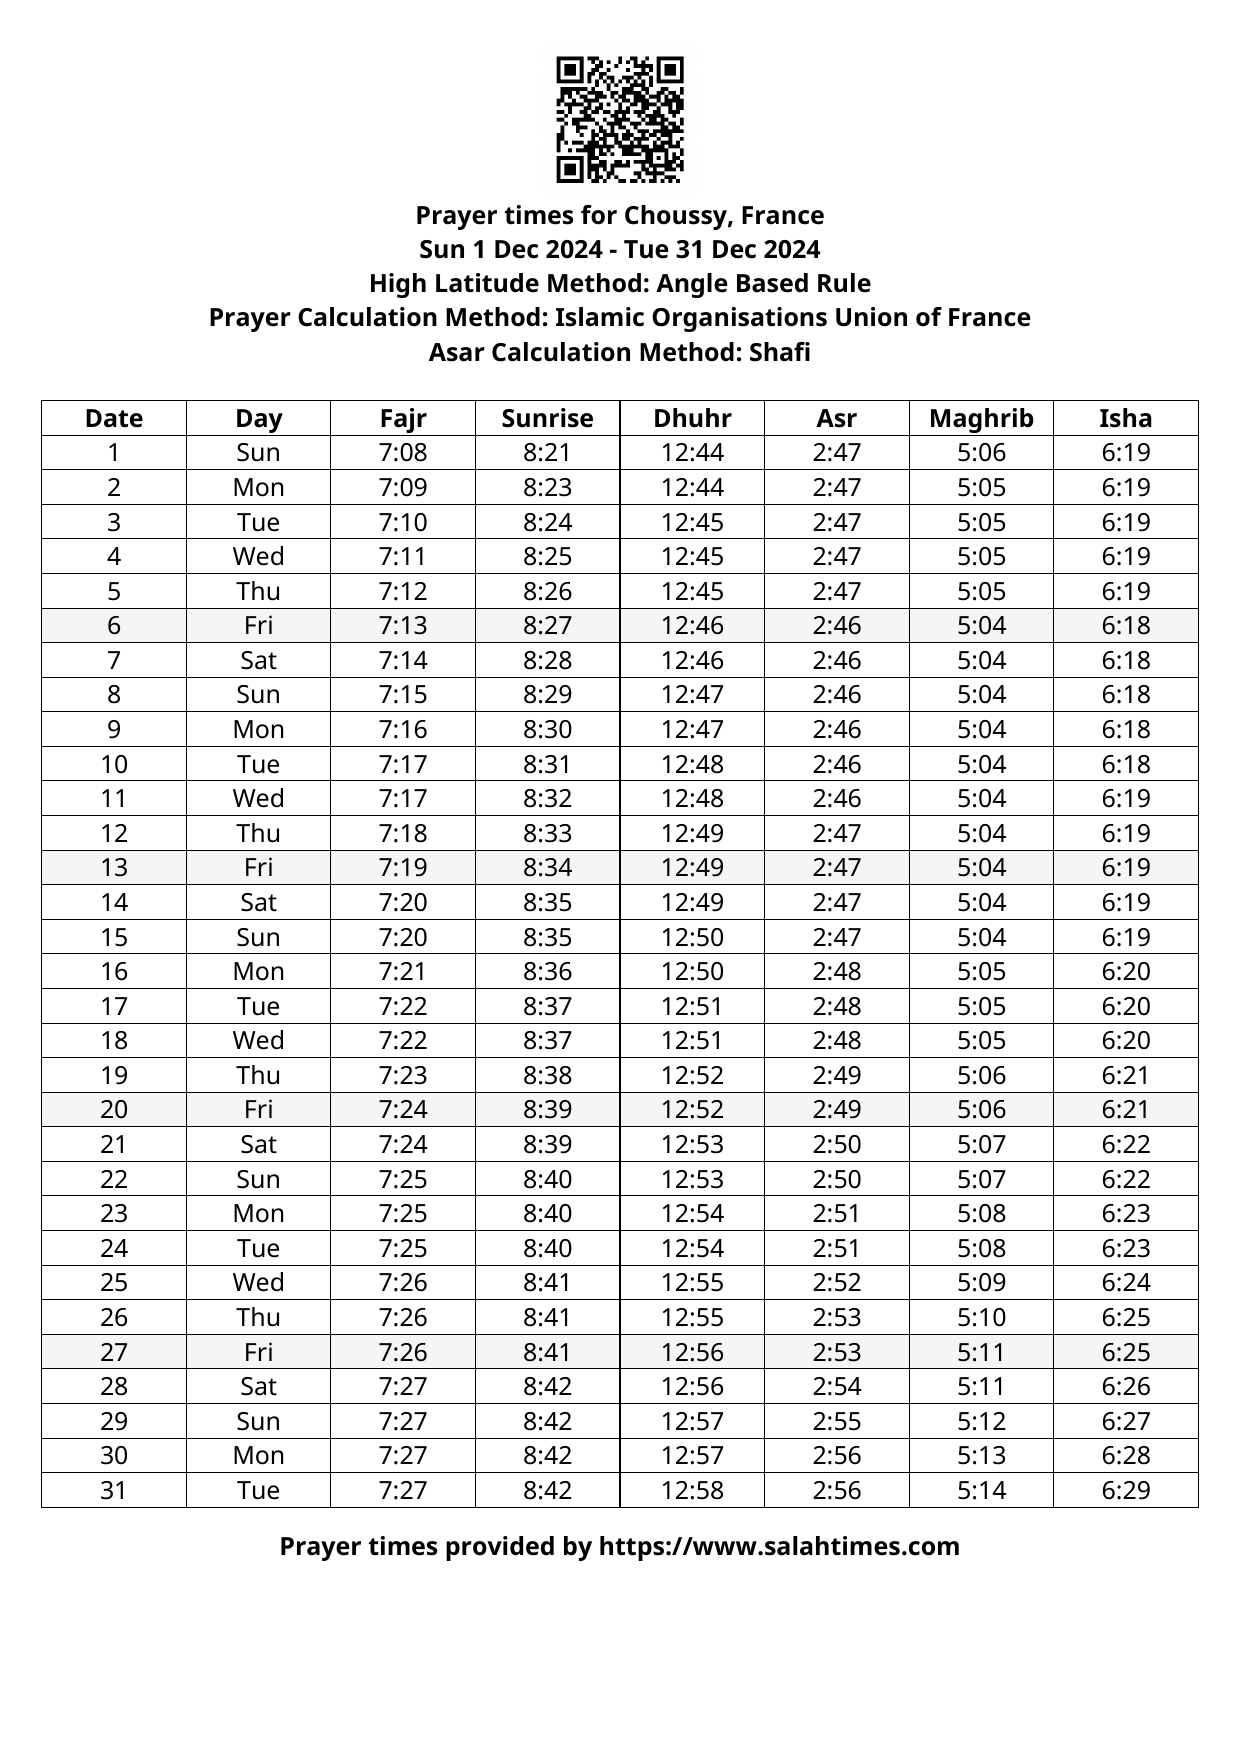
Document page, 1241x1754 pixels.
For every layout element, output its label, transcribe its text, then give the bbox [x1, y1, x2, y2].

table_cell 14 [42, 885, 186, 919]
table_cell 8:27 [476, 609, 619, 642]
table_cell 5:04 [910, 781, 1053, 815]
table_cell 12:55 [621, 1300, 764, 1334]
table_cell Mon [187, 712, 330, 746]
table_header Dhuhr [621, 401, 764, 434]
table_cell 8:33 [476, 816, 619, 849]
table_cell 8:40 [476, 1162, 619, 1195]
table_cell 6:21 [1054, 1093, 1198, 1126]
table_cell Fri [187, 1093, 330, 1126]
table_cell 6:27 [1054, 1404, 1198, 1437]
table_cell 12:57 [621, 1439, 764, 1472]
table_cell 7:22 [331, 1024, 475, 1057]
table_cell 11 [42, 781, 186, 815]
table_cell 5:14 [910, 1473, 1053, 1507]
table_cell 7:18 [331, 816, 475, 849]
table_cell 6:19 [1054, 539, 1198, 573]
table_cell 2:46 [765, 609, 909, 642]
table_cell Wed [187, 539, 330, 573]
table_cell 1 [42, 436, 186, 469]
table_cell 12:54 [621, 1196, 764, 1230]
table_cell 7:22 [331, 989, 475, 1022]
table_cell 7:17 [331, 747, 475, 780]
table_cell 7:26 [331, 1266, 475, 1299]
text Sun 1 Dec 2024 - Tue 31 Dec 2024 [42, 232, 1198, 266]
table_cell 5:08 [910, 1196, 1053, 1230]
table_cell 24 [42, 1231, 186, 1264]
table_cell 18 [42, 1024, 186, 1057]
table_cell 12:48 [621, 747, 764, 780]
table_cell 7:26 [331, 1300, 475, 1334]
table_cell 7:09 [331, 470, 475, 504]
table_cell 23 [42, 1196, 186, 1230]
table_cell 5:05 [910, 470, 1053, 504]
table_cell 8:21 [476, 436, 619, 469]
table_cell 6:25 [1054, 1300, 1198, 1334]
table_header Day [187, 401, 330, 434]
table_cell 12:44 [621, 470, 764, 504]
table_cell 6:19 [1054, 505, 1198, 538]
table_cell 8:36 [476, 954, 619, 988]
table_cell 5:13 [910, 1439, 1053, 1472]
table_cell 8:41 [476, 1335, 619, 1368]
table_cell 6:19 [1054, 851, 1198, 884]
table_cell 6:18 [1054, 678, 1198, 711]
table_cell 7:27 [331, 1439, 475, 1472]
table_cell 2:47 [765, 505, 909, 538]
table_cell 6:21 [1054, 1058, 1198, 1092]
table_header Fajr [331, 401, 475, 434]
table_cell Fri [187, 851, 330, 884]
table_cell 8:35 [476, 885, 619, 919]
table_cell 2:46 [765, 781, 909, 815]
table_cell 8:37 [476, 989, 619, 1022]
table_cell 4 [42, 539, 186, 573]
table_cell 2:56 [765, 1439, 909, 1472]
table_cell 8:41 [476, 1300, 619, 1334]
table_cell 8:38 [476, 1058, 619, 1092]
table_cell 7:25 [331, 1162, 475, 1195]
table_cell 12:49 [621, 851, 764, 884]
table_cell 6:23 [1054, 1196, 1198, 1230]
table_cell 6:18 [1054, 609, 1198, 642]
table_cell 12:51 [621, 1024, 764, 1057]
table_cell 2:48 [765, 989, 909, 1022]
table_cell Fri [187, 609, 330, 642]
table_cell 8:30 [476, 712, 619, 746]
table_cell 6:19 [1054, 920, 1198, 953]
table_cell 15 [42, 920, 186, 953]
table_cell Mon [187, 1439, 330, 1472]
table_cell 5:06 [910, 1058, 1053, 1092]
table_cell 12:54 [621, 1231, 764, 1264]
table_cell 12:56 [621, 1335, 764, 1368]
table_cell Sat [187, 643, 330, 677]
table_cell 2:52 [765, 1266, 909, 1299]
table_cell 12:45 [621, 539, 764, 573]
table_cell 5:04 [910, 678, 1053, 711]
table_cell 7:26 [331, 1335, 475, 1368]
table_cell 9 [42, 712, 186, 746]
table_cell 8:32 [476, 781, 619, 815]
table_cell 6:19 [1054, 816, 1198, 849]
table_cell 2:46 [765, 643, 909, 677]
table_cell 6:19 [1054, 885, 1198, 919]
table_cell 5:04 [910, 816, 1053, 849]
table_cell 7:24 [331, 1127, 475, 1161]
table_cell 2:47 [765, 574, 909, 607]
table_cell 12:53 [621, 1127, 764, 1161]
table_cell 2:47 [765, 436, 909, 469]
table_cell 26 [42, 1300, 186, 1334]
table_cell 6:18 [1054, 712, 1198, 746]
table_cell 7:20 [331, 920, 475, 953]
table_cell 8:23 [476, 470, 619, 504]
table_cell 12:50 [621, 954, 764, 988]
table_cell 5 [42, 574, 186, 607]
table_cell Tue [187, 1473, 330, 1507]
table_cell 2:56 [765, 1473, 909, 1507]
table_cell Sat [187, 885, 330, 919]
text Prayer Calculation Method: Islamic Organisations Union of France [42, 300, 1198, 334]
table_cell 2:49 [765, 1093, 909, 1126]
table_cell 13 [42, 851, 186, 884]
table_cell 27 [42, 1335, 186, 1368]
table_cell 5:06 [910, 1093, 1053, 1126]
table_cell 17 [42, 989, 186, 1022]
table_cell 7:19 [331, 851, 475, 884]
table_cell 8:34 [476, 851, 619, 884]
table_cell 2:47 [765, 920, 909, 953]
table_cell 7:08 [331, 436, 475, 469]
table_cell 12:55 [621, 1266, 764, 1299]
table_cell 7:21 [331, 954, 475, 988]
table_cell 6:22 [1054, 1127, 1198, 1161]
table_cell 21 [42, 1127, 186, 1161]
table_cell 25 [42, 1266, 186, 1299]
table_cell 8:29 [476, 678, 619, 711]
table_cell 8:37 [476, 1024, 619, 1057]
table_cell 22 [42, 1162, 186, 1195]
table_cell 12:50 [621, 920, 764, 953]
table_cell 6:20 [1054, 1024, 1198, 1057]
table_cell 6:19 [1054, 574, 1198, 607]
table_cell 7:16 [331, 712, 475, 746]
table_cell 10 [42, 747, 186, 780]
table_cell 12:45 [621, 505, 764, 538]
table_cell 2:48 [765, 1024, 909, 1057]
table_cell 12:47 [621, 678, 764, 711]
table_cell 5:04 [910, 712, 1053, 746]
table_cell 2:49 [765, 1058, 909, 1092]
table_cell 8:25 [476, 539, 619, 573]
table_cell 3 [42, 505, 186, 538]
table_header Maghrib [910, 401, 1053, 434]
table_cell 20 [42, 1093, 186, 1126]
table_cell 12:48 [621, 781, 764, 815]
table_cell 5:06 [910, 436, 1053, 469]
table_cell 12:51 [621, 989, 764, 1022]
table_cell 2:46 [765, 712, 909, 746]
table_cell 2:53 [765, 1335, 909, 1368]
table_cell 12 [42, 816, 186, 849]
table_cell Wed [187, 781, 330, 815]
table_cell 6:26 [1054, 1369, 1198, 1403]
table_cell Tue [187, 505, 330, 538]
table_cell 6:18 [1054, 643, 1198, 677]
table_cell 12:49 [621, 885, 764, 919]
table_cell 8:31 [476, 747, 619, 780]
table_cell 5:04 [910, 747, 1053, 780]
table_cell 5:10 [910, 1300, 1053, 1334]
table_cell 6:28 [1054, 1439, 1198, 1472]
table_cell 7:12 [331, 574, 475, 607]
table_cell 5:05 [910, 505, 1053, 538]
table_cell Sat [187, 1127, 330, 1161]
table_cell 7:15 [331, 678, 475, 711]
table_cell 2:53 [765, 1300, 909, 1334]
table_cell 5:11 [910, 1369, 1053, 1403]
table_cell 2:47 [765, 470, 909, 504]
table_cell Thu [187, 816, 330, 849]
table_cell 6:19 [1054, 781, 1198, 815]
table_cell 8:35 [476, 920, 619, 953]
text Prayer times provided by https://www.salahtimes.com [42, 1528, 1198, 1563]
table_cell Thu [187, 574, 330, 607]
table_cell 5:04 [910, 643, 1053, 677]
table_cell Sun [187, 1404, 330, 1437]
table_cell 2:47 [765, 885, 909, 919]
table_cell Tue [187, 747, 330, 780]
table_cell 12:56 [621, 1369, 764, 1403]
table_cell 2:51 [765, 1196, 909, 1230]
table_cell 6:20 [1054, 989, 1198, 1022]
table_cell Tue [187, 1231, 330, 1264]
table_cell 8:42 [476, 1473, 619, 1507]
table_cell 31 [42, 1473, 186, 1507]
table_cell 7:10 [331, 505, 475, 538]
table_cell 6:19 [1054, 470, 1198, 504]
table_cell 12:53 [621, 1162, 764, 1195]
table_cell 5:11 [910, 1335, 1053, 1368]
table_cell 2:46 [765, 747, 909, 780]
text Asar Calculation Method: Shafi [42, 334, 1198, 368]
table_cell 6:24 [1054, 1266, 1198, 1299]
table_cell 12:57 [621, 1404, 764, 1437]
table_cell 2:55 [765, 1404, 909, 1437]
table_cell 8:26 [476, 574, 619, 607]
table_cell 6:19 [1054, 436, 1198, 469]
table_cell 8:39 [476, 1127, 619, 1161]
table_cell 16 [42, 954, 186, 988]
table_cell 6:22 [1054, 1162, 1198, 1195]
table_cell 2:51 [765, 1231, 909, 1264]
table_cell 8:40 [476, 1196, 619, 1230]
table_cell 6 [42, 609, 186, 642]
table_cell Wed [187, 1024, 330, 1057]
table_cell 12:46 [621, 609, 764, 642]
table_cell 8:39 [476, 1093, 619, 1126]
table_cell 7:23 [331, 1058, 475, 1092]
table_cell Thu [187, 1300, 330, 1334]
table_header Date [42, 401, 186, 434]
table_cell 5:12 [910, 1404, 1053, 1437]
table_cell 2:50 [765, 1162, 909, 1195]
table_cell 7:14 [331, 643, 475, 677]
table_cell 5:07 [910, 1162, 1053, 1195]
table_cell 12:47 [621, 712, 764, 746]
table_cell 7:20 [331, 885, 475, 919]
table_cell 2:47 [765, 851, 909, 884]
table_cell 8:24 [476, 505, 619, 538]
table_cell 8:28 [476, 643, 619, 677]
table_cell Mon [187, 470, 330, 504]
table_cell 2:47 [765, 539, 909, 573]
table_cell 12:46 [621, 643, 764, 677]
table_cell 8:41 [476, 1266, 619, 1299]
table_cell 5:09 [910, 1266, 1053, 1299]
table_cell 5:04 [910, 851, 1053, 884]
table_cell 6:20 [1054, 954, 1198, 988]
table_cell 12:52 [621, 1058, 764, 1092]
table_header Sunrise [476, 401, 619, 434]
table_cell Tue [187, 989, 330, 1022]
table_cell 7:27 [331, 1369, 475, 1403]
table_cell Sun [187, 1162, 330, 1195]
text High Latitude Method: Angle Based Rule [42, 266, 1198, 300]
table_cell 6:29 [1054, 1473, 1198, 1507]
table_cell 8:42 [476, 1369, 619, 1403]
table_cell 7:11 [331, 539, 475, 573]
table_header Asr [765, 401, 909, 434]
table_cell 5:05 [910, 539, 1053, 573]
table_cell 5:04 [910, 885, 1053, 919]
table_cell 5:04 [910, 920, 1053, 953]
table_cell Thu [187, 1058, 330, 1092]
table_cell 7:27 [331, 1473, 475, 1507]
table_cell 29 [42, 1404, 186, 1437]
table_cell 12:49 [621, 816, 764, 849]
table_cell Sun [187, 678, 330, 711]
table_cell 6:25 [1054, 1335, 1198, 1368]
table_cell 5:05 [910, 1024, 1053, 1057]
table_cell Sun [187, 436, 330, 469]
table_cell 2:46 [765, 678, 909, 711]
picture [542, 41, 699, 198]
table_cell 6:23 [1054, 1231, 1198, 1264]
table_cell 8 [42, 678, 186, 711]
table_cell Mon [187, 1196, 330, 1230]
table_cell 2:54 [765, 1369, 909, 1403]
table_cell 5:05 [910, 574, 1053, 607]
table_cell Sun [187, 920, 330, 953]
table_cell 5:05 [910, 954, 1053, 988]
table_cell Mon [187, 954, 330, 988]
table_cell 8:42 [476, 1404, 619, 1437]
table_cell 12:58 [621, 1473, 764, 1507]
table_cell 28 [42, 1369, 186, 1403]
table_cell 7:17 [331, 781, 475, 815]
table_cell 2:48 [765, 954, 909, 988]
table_cell 5:07 [910, 1127, 1053, 1161]
table_cell 7:25 [331, 1231, 475, 1264]
table_cell Fri [187, 1335, 330, 1368]
table_header Isha [1054, 401, 1198, 434]
table_cell 7 [42, 643, 186, 677]
table_cell 5:05 [910, 989, 1053, 1022]
table_cell 5:08 [910, 1231, 1053, 1264]
table_cell 8:40 [476, 1231, 619, 1264]
table_cell 30 [42, 1439, 186, 1472]
table_cell 12:52 [621, 1093, 764, 1126]
table_cell 2 [42, 470, 186, 504]
table_cell 19 [42, 1058, 186, 1092]
table_cell 7:25 [331, 1196, 475, 1230]
table_cell 2:50 [765, 1127, 909, 1161]
table_cell 12:44 [621, 436, 764, 469]
table_cell 8:42 [476, 1439, 619, 1472]
text Prayer times for Choussy, France [42, 198, 1198, 232]
table_cell 12:45 [621, 574, 764, 607]
table_cell 5:04 [910, 609, 1053, 642]
table_cell Sat [187, 1369, 330, 1403]
table_cell 2:47 [765, 816, 909, 849]
table_cell 7:24 [331, 1093, 475, 1126]
table_cell 6:18 [1054, 747, 1198, 780]
table_cell Wed [187, 1266, 330, 1299]
table_cell 7:13 [331, 609, 475, 642]
table_cell 7:27 [331, 1404, 475, 1437]
